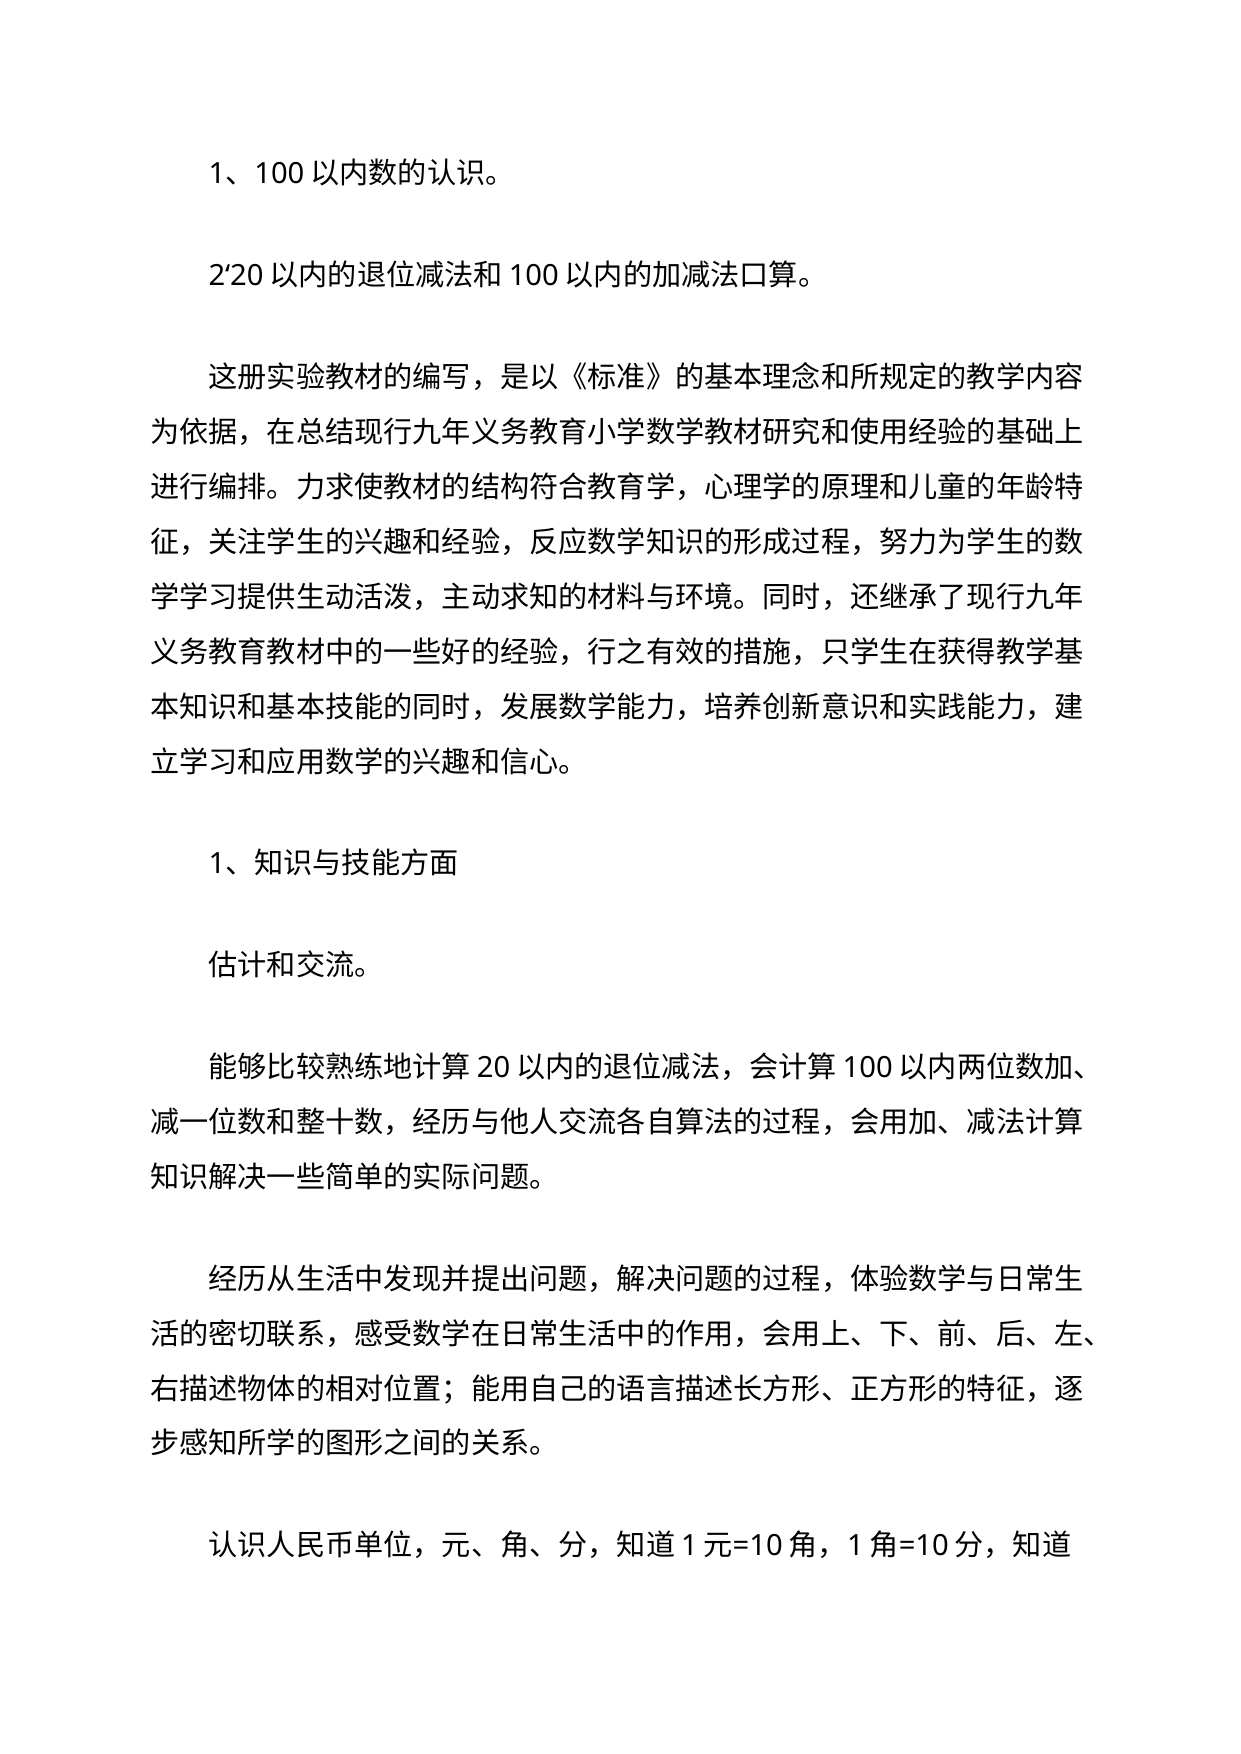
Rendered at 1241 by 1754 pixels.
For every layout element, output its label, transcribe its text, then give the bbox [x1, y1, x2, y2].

text 2‘20以内的退位减法和100以内的加减法口算。 [150, 252, 1090, 294]
text 经历从生活中发现并提出问题，解决问题的过程，体验数学与日常生活的密切联系，感受数学在日常生活中的作用，会用上、下、前、后、左、右描述物体的相对位置；能用自己的语言描述长方形、正方形的特征，逐步感知所学的图形之间的关系。 [150, 1255, 1090, 1462]
text 1、100以内数的认识。 [150, 150, 1090, 192]
text 这册实验教材的编写，是以《标准》的基本理念和所规定的教学内容为依据，在总结现行九年义务教育小学数学教材研究和使用经验的基础上进行编排。力求使教材的结构符合教育学，心理学的原理和儿童的年龄特征，关注学生的兴趣和经验，反应数学知识的形成过程，努力为学生的数学学习提供生动活泼，主动求知的材料与环境。同时，还继承了现行九年义务教育教材中的一些好的经验，行之有效的措施，只学生在获得教学基本知识和基本技能的同时，发展数学能力，培养创新意识和实践能力，建立学习和应用数学的兴趣和信心。 [150, 354, 1090, 781]
text 能够比较熟练地计算20以内的退位减法，会计算100以内两位数加、减一位数和整十数，经历与他人交流各自算法的过程，会用加、减法计算知识解决一些简单的实际问题。 [150, 1044, 1090, 1196]
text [150, 1522, 1090, 1564]
text 1、知识与技能方面 [150, 840, 1090, 882]
text 估计和交流。 [150, 942, 1090, 984]
